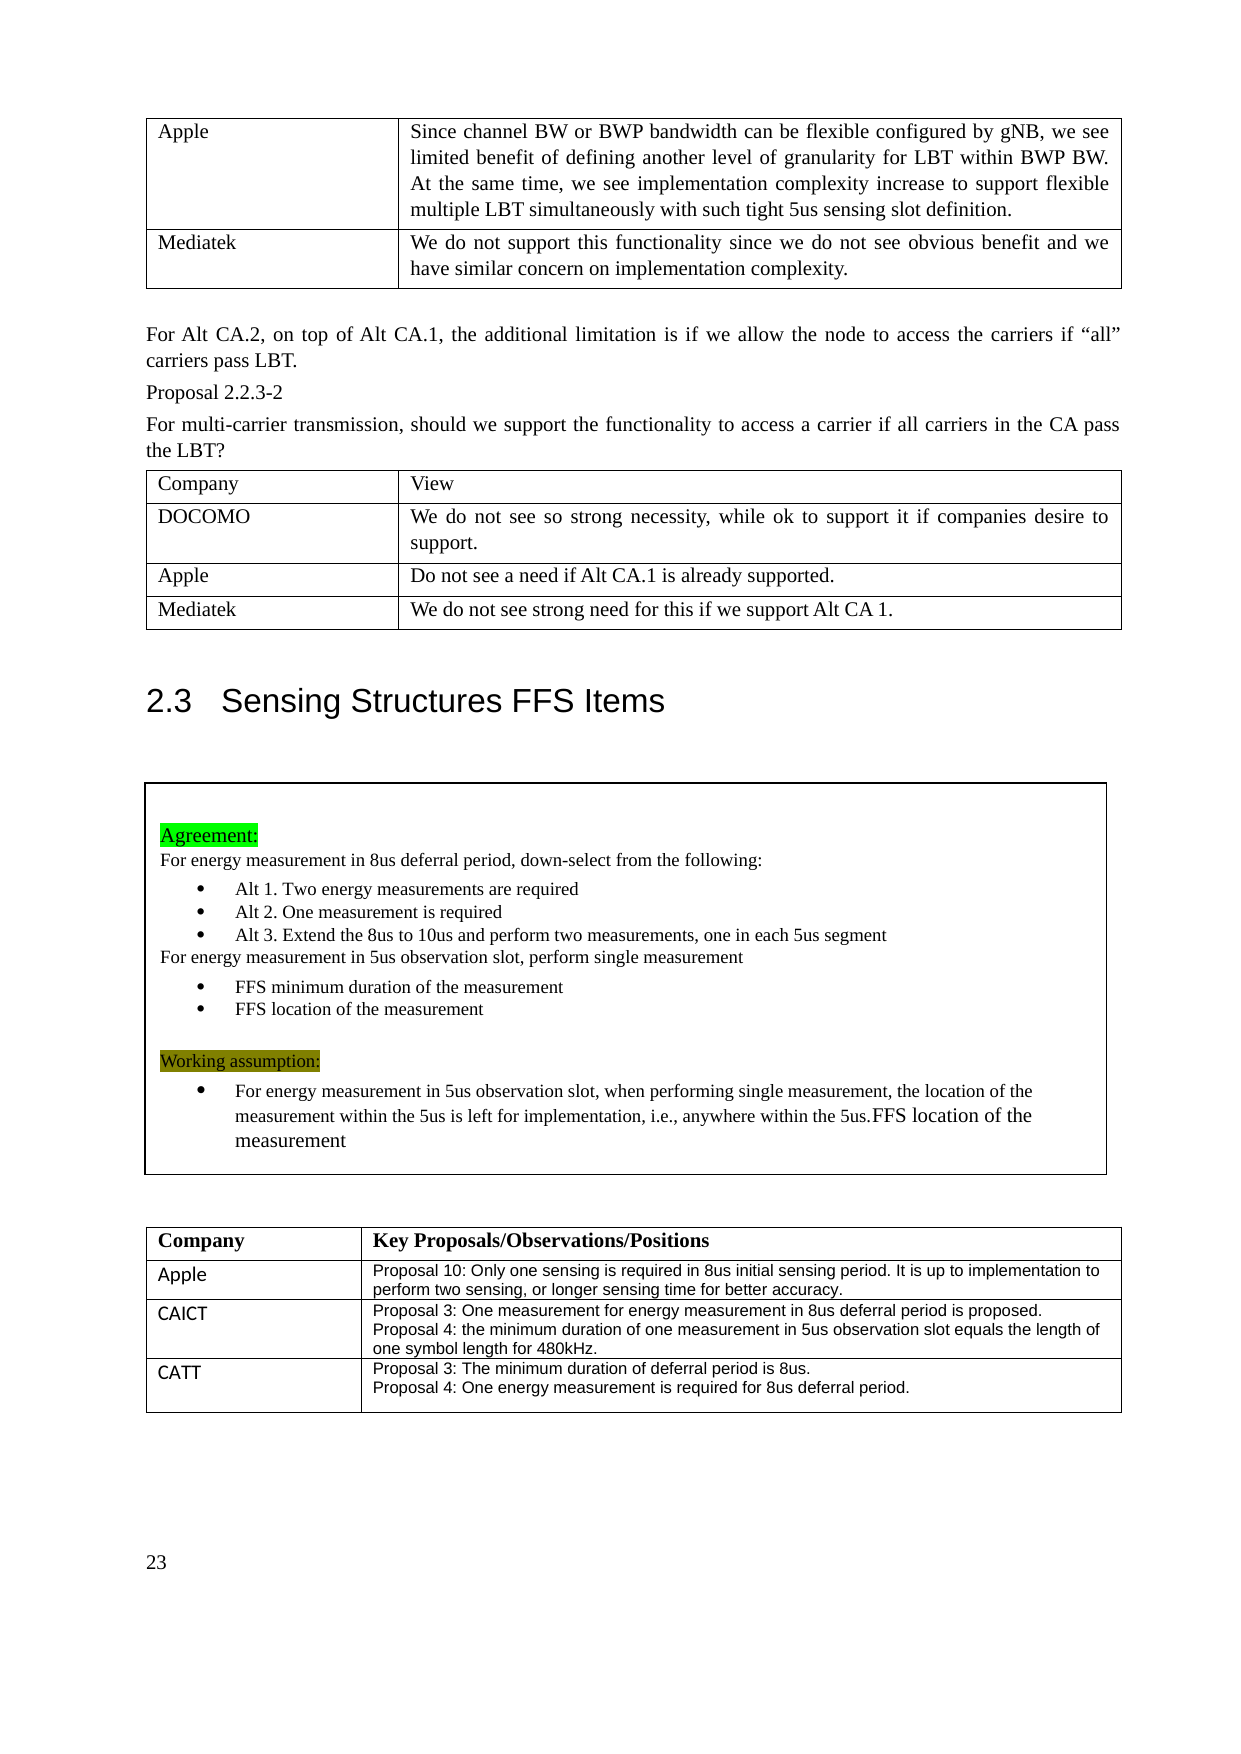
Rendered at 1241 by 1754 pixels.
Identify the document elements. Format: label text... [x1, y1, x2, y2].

table_cell Proposal 10: Only one sensing is required in 8us initial sensing period. It is up to implementation to perform two sensing, or longer sensing time for better accuracy. [362, 1261, 1121, 1299]
text For Alt CA.2, on top of Alt CA.1, the additional limitation is if we allow the node to access the carriers if “all” carriers pass LBT. [146, 322, 1122, 372]
table_header Company [147, 1228, 361, 1260]
table_cell Apple [147, 564, 398, 596]
table_cell We do not support this functionality since we do not see obvious benefit and we have similar concern on implementation complexity. [399, 230, 1121, 288]
table_cell Since channel BW or BWP bandwidth can be flexible configured by gNB, we see limited benefit of defining another level of granularity for LBT within BWP BW. At the same time, we see implementation complexity increase to support flexible multiple LBT simultaneously with such tight 5us sensing slot definition. [399, 119, 1121, 229]
table_cell CAICT [147, 1300, 361, 1358]
table_cell Proposal 3: The minimum duration of deferral period is 8us. Proposal 4: One energy measurement is required for 8us deferral period. [362, 1359, 1121, 1412]
table_cell CATT [147, 1359, 361, 1412]
text For multi-carrier transmission, should we support the functionality to access a carrier if all carriers in the CA pass the LBT? [146, 412, 1122, 462]
subtitle Sensing Structures FFS Items [146, 681, 1122, 719]
table_header Company [147, 471, 398, 503]
table_cell Mediatek [147, 597, 398, 629]
table_header Key Proposals/Observations/Positions [362, 1228, 1121, 1260]
table_cell We do not see strong need for this if we support Alt CA 1. [399, 597, 1121, 629]
table_cell Mediatek [147, 230, 398, 288]
table_cell Apple [147, 119, 398, 229]
table_cell Proposal 3: One measurement for energy measurement in 8us deferral period is proposed. Proposal 4: the minimum duration of one measurement in 5us observation slot equals the length of one symbol length for 480kHz. [362, 1300, 1121, 1358]
text Proposal 2.2.3-2 [146, 380, 1122, 404]
table_cell We do not see so strong necessity, while ok to support it if companies desire to support. [399, 504, 1121, 562]
table_cell DOCOMO [147, 504, 398, 562]
table_cell Do not see a need if Alt CA.1 is already supported. [399, 564, 1121, 596]
table_cell Apple [147, 1261, 361, 1299]
table_header View [399, 471, 1121, 503]
